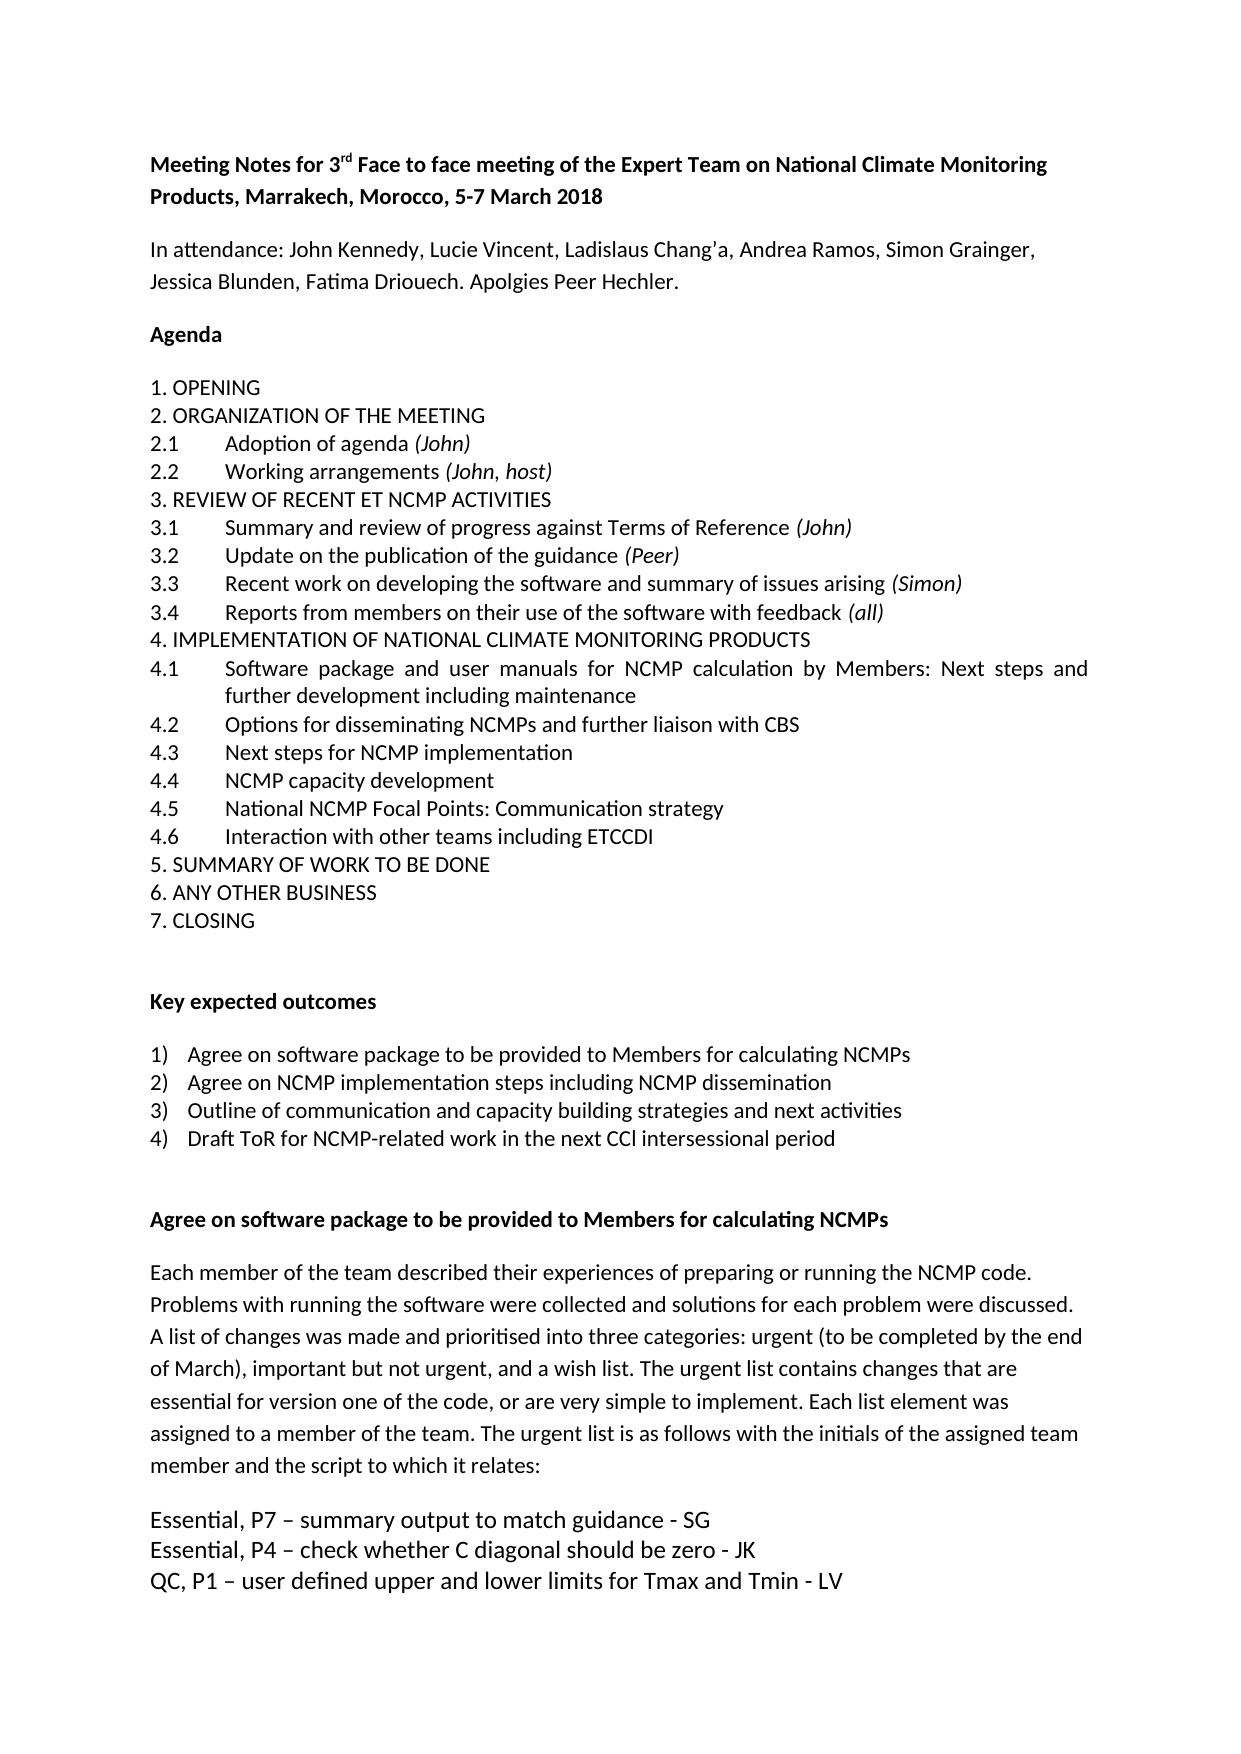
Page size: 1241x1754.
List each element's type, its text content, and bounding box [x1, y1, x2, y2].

text 4.5 National NCMP Focal Points: Communication strategy [150, 794, 1090, 822]
text 3.2 Update on the publication of the guidance (Peer) [150, 542, 1090, 569]
text 4.2 Options for disseminating NCMPs and further liaison with CBS [150, 710, 1090, 738]
text Essential, P4 – check whether C diagonal should be zero - JK [150, 1535, 1090, 1565]
text Key expected outcomes [150, 987, 1090, 1015]
list Outline of communication and capacity building strategies and next activities [150, 1096, 1090, 1124]
list Draft ToR for NCMP-related work in the next CCl intersessional period [150, 1124, 1090, 1152]
text 4. IMPLEMENTATION OF NATIONAL CLIMATE MONITORING PRODUCTS [150, 626, 1090, 654]
text 5. SUMMARY OF WORK TO BE DONE [150, 850, 1090, 878]
text QC, P1 – user defined upper and lower limits for Tmax and Tmin - LV [150, 1565, 1090, 1596]
text Agree on software package to be provided to Members for calculating NCMPs [150, 1205, 1090, 1233]
text 4.3 Next steps for NCMP implementation [150, 738, 1090, 766]
text 6. ANY OTHER BUSINESS [150, 878, 1090, 906]
text 2.1 Adoption of agenda (John) [150, 429, 1090, 457]
list Agree on NCMP implementation steps including NCMP dissemination [150, 1068, 1090, 1096]
text In attendance: John Kennedy, Lucie Vincent, Ladislaus Chang’a, Andrea Ramos, Simon Grainger, Jessica Blunden, Fatima Driouech. Apolgies Peer Hechler. [150, 235, 1090, 295]
text 7. CLOSING [150, 906, 1090, 934]
text 3.4 Reports from members on their use of the software with feedback (all) [150, 598, 1090, 626]
text Agenda [150, 320, 1090, 348]
text 2. ORGANIZATION OF THE MEETING [150, 401, 1090, 429]
text Essential, P7 – summary output to match guidance - SG [150, 1504, 1090, 1535]
text 3.3 Recent work on developing the software and summary of issues arising (Simon) [150, 569, 1090, 598]
text 3. REVIEW OF RECENT ET NCMP ACTIVITIES [150, 486, 1090, 513]
text 4.6 Interaction with other teams including ETCCDI [150, 822, 1090, 850]
text 4.4 NCMP capacity development [150, 766, 1090, 794]
text Meeting Notes for 3rd Face to face meeting of the Expert Team on National Climate Monitoring Products, Marrakech, Morocco, 5-7 March 2018 [150, 150, 1090, 210]
text 4.1 Software package and user manuals for NCMP calculation by Members: Next steps and further development including maintenance [150, 654, 1090, 710]
text 2.2 Working arrangements (John, host) [150, 457, 1090, 486]
text 3.1 Summary and review of progress against Terms of Reference (John) [150, 513, 1090, 542]
text Each member of the team described their experiences of preparing or running the NCMP code. Problems with running the software were collected and solutions for each problem were discussed. A list of changes was made and prioritised into three categories: urgent (to be completed by the end of March), important but not urgent, and a wish list. The urgent list contains changes that are essential for version one of the code, or are very simple to implement. Each list element was assigned to a member of the team. The urgent list is as follows with the initials of the assigned team member and the script to which it relates: [150, 1258, 1090, 1479]
text 1. OPENING [150, 373, 1090, 401]
list Agree on software package to be provided to Members for calculating NCMPs [150, 1040, 1090, 1068]
